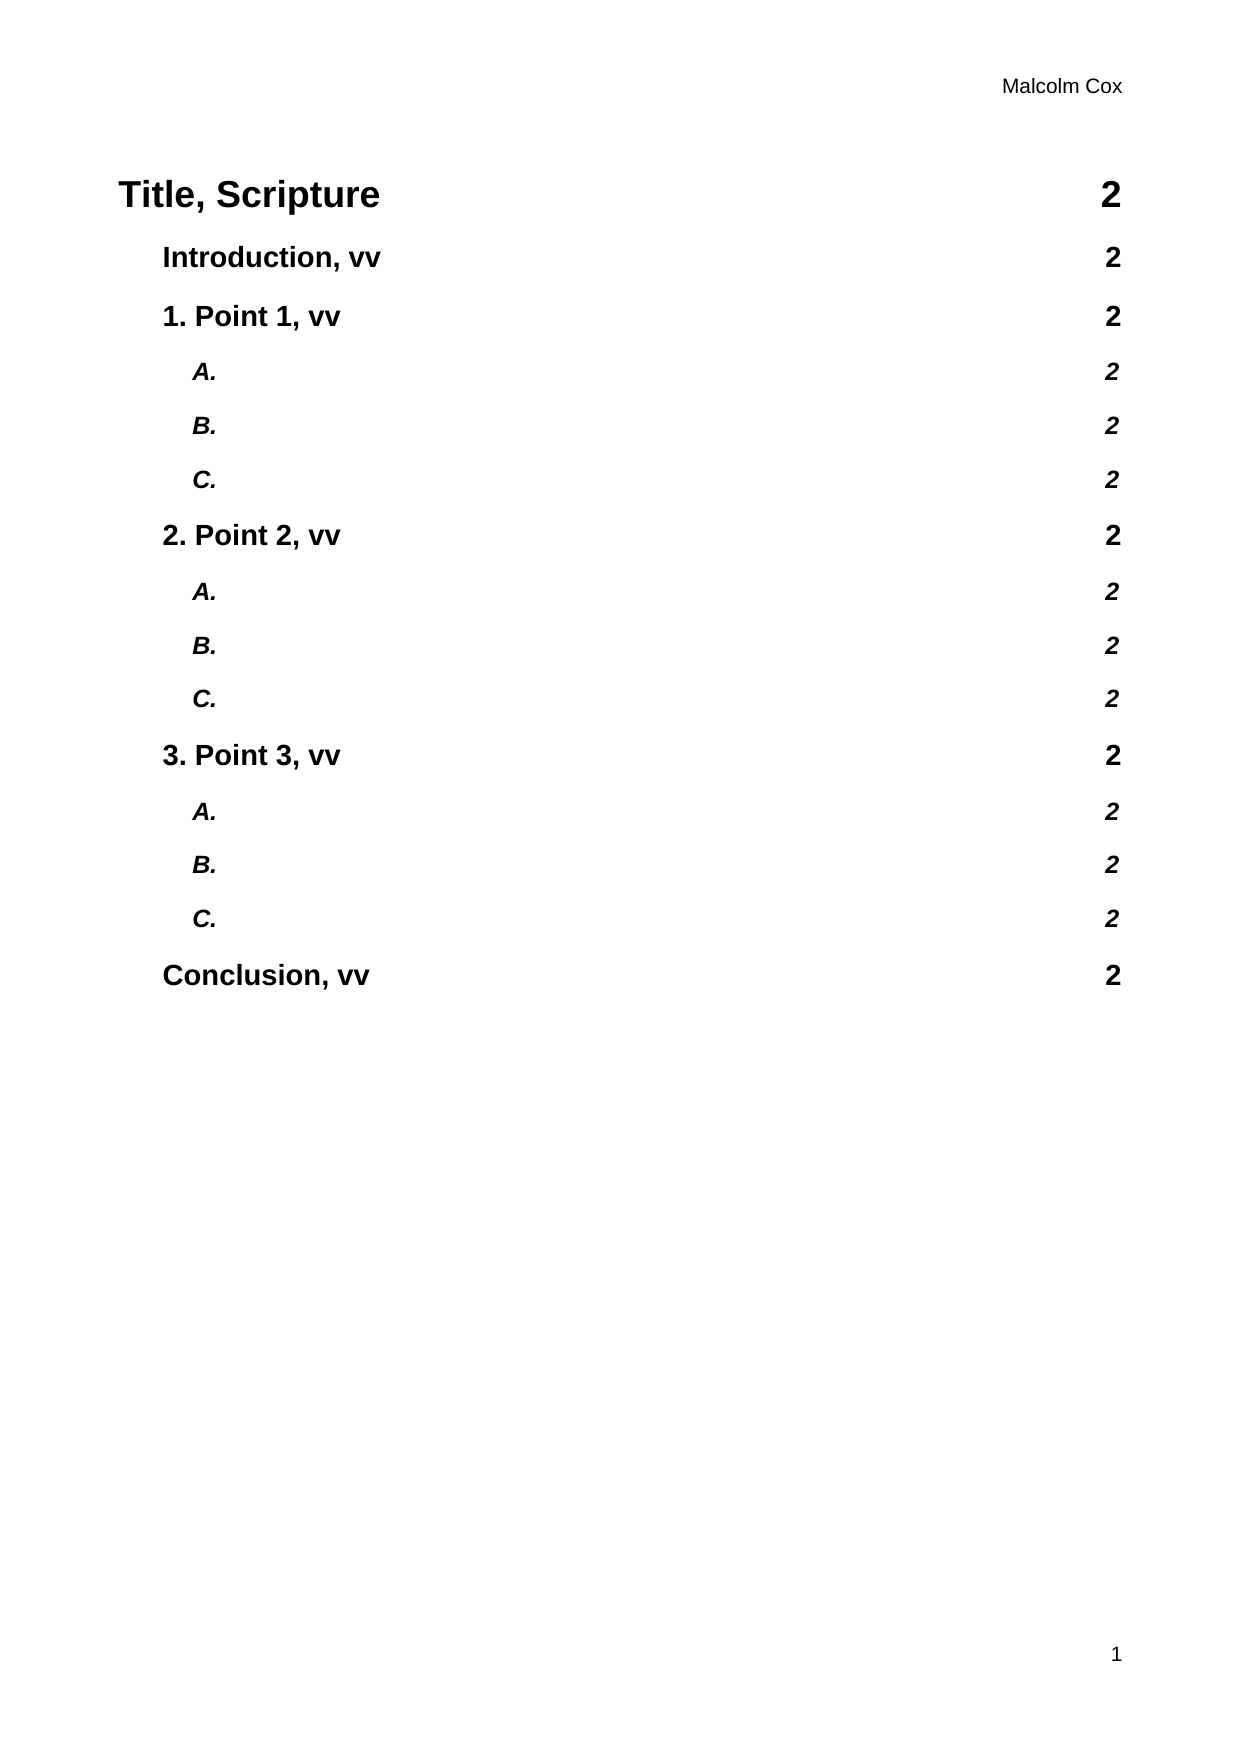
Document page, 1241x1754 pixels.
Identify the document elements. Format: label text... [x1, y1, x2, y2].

text 3. Point 3, vv 2 [162, 738, 1122, 772]
text B. 2 [192, 850, 1122, 879]
text C. 2 [192, 684, 1122, 713]
text Title, Scripture 2 [118, 172, 1122, 215]
text A. 2 [192, 357, 1122, 386]
text B. 2 [192, 411, 1122, 439]
text C. 2 [192, 464, 1122, 493]
text C. 2 [192, 904, 1122, 933]
text 2. Point 2, vv 2 [162, 518, 1122, 552]
text B. 2 [192, 631, 1122, 659]
text A. 2 [192, 577, 1122, 606]
text 1. Point 1, vv 2 [162, 298, 1122, 332]
text Introduction, vv 2 [162, 240, 1122, 273]
text Conclusion, vv 2 [162, 958, 1122, 991]
text A. 2 [192, 797, 1122, 825]
